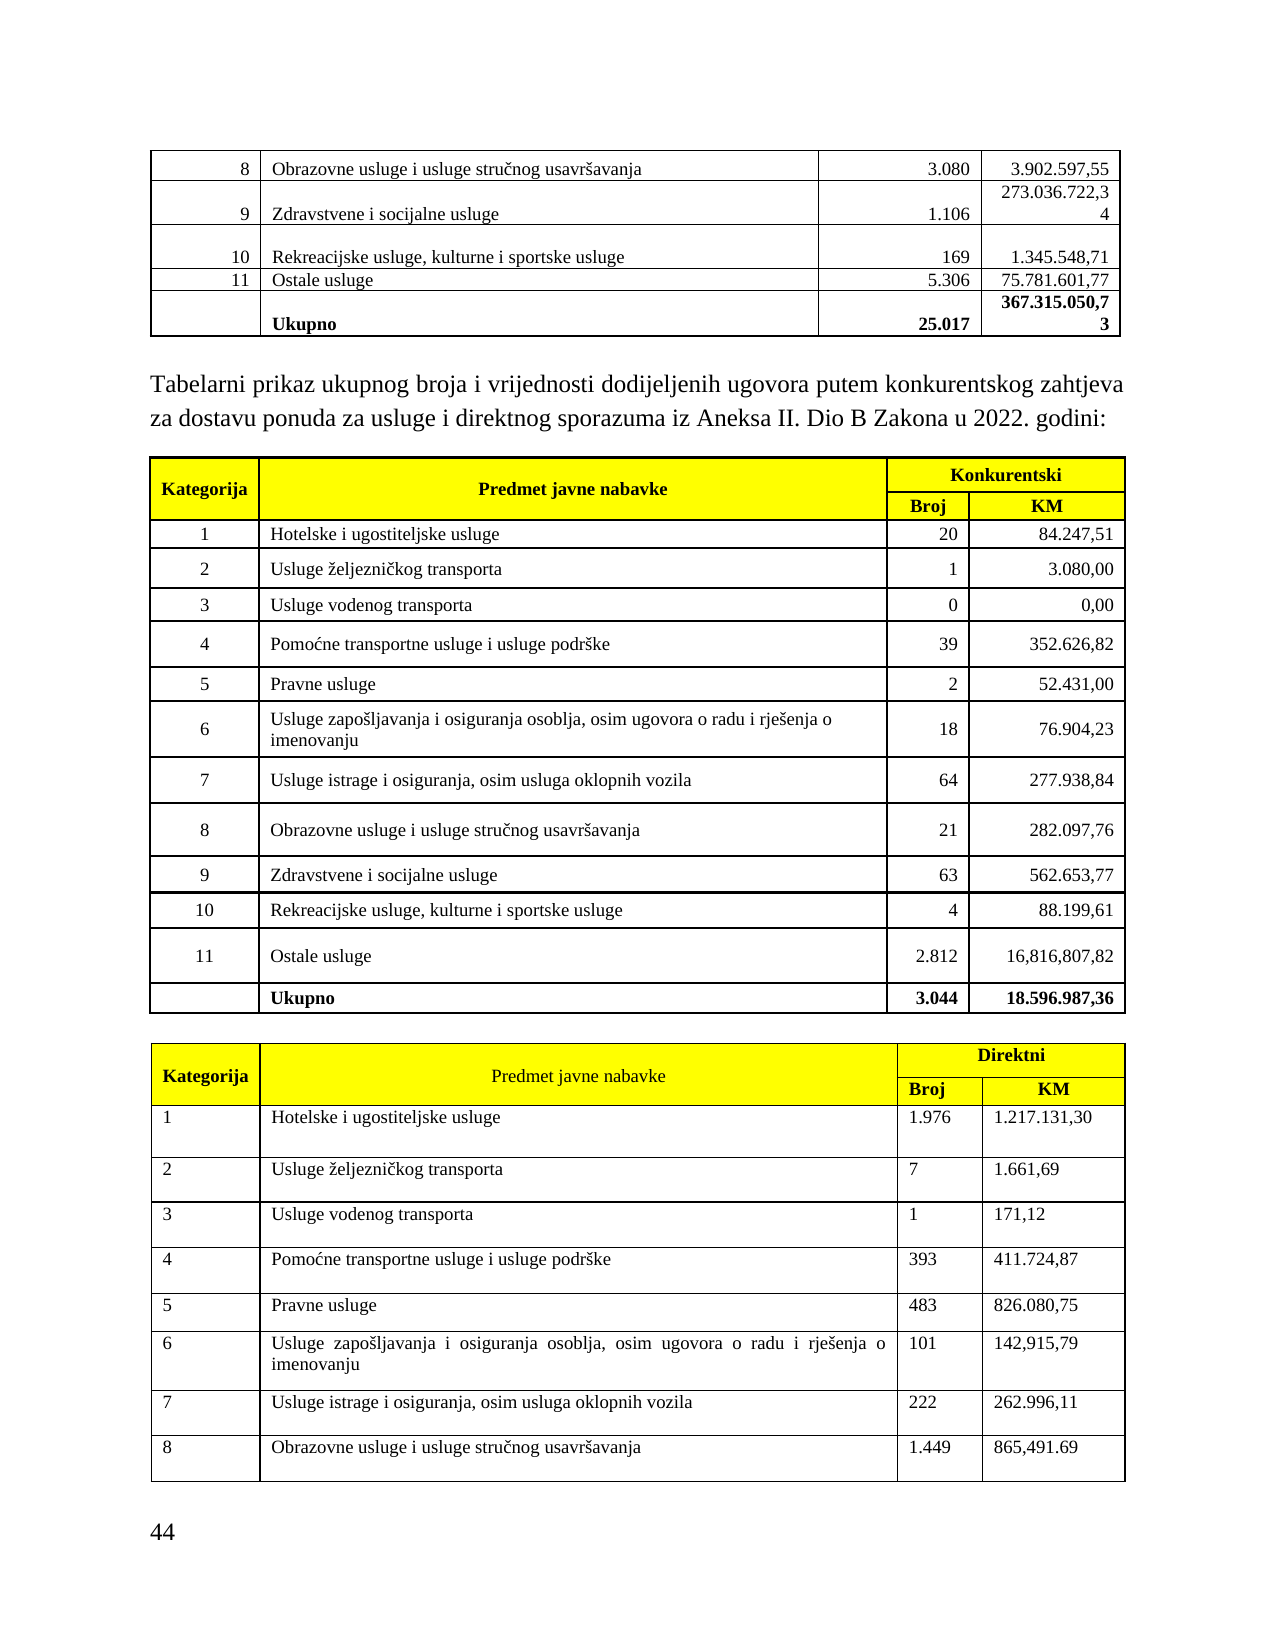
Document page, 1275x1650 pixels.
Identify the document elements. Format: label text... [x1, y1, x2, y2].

table_header Kategorija [152, 1044, 259, 1105]
table_cell Obrazovne usluge i usluge stručnog usavršavanja [261, 151, 818, 180]
table_cell Usluge vodenog transporta [260, 589, 886, 620]
table_cell Hotelske i ugostiteljske usluge [261, 1106, 897, 1157]
table_cell 11 [152, 269, 260, 290]
table_cell Pomoćne transportne usluge i usluge podrške [260, 622, 886, 666]
table_cell 273.036.722,34 [982, 181, 1119, 224]
table_cell Obrazovne usluge i usluge stručnog usavršavanja [260, 804, 886, 855]
table_cell 1.345.548,71 [982, 225, 1119, 268]
table_header Kategorija [151, 459, 258, 519]
table_header Predmet javne nabavke [261, 1044, 897, 1105]
table_cell Usluge istrage i osiguranja, osim usluga oklopnih vozila [260, 758, 886, 802]
table_cell 4 [888, 894, 968, 927]
table_cell 393 [898, 1248, 982, 1293]
table_cell 101 [898, 1332, 982, 1390]
table_cell Pravne usluge [261, 1294, 897, 1331]
table_cell 0,00 [970, 589, 1124, 620]
table_cell 4 [151, 622, 258, 666]
table_cell 352.626,82 [970, 622, 1124, 666]
table_cell 1.106 [819, 181, 981, 224]
table_cell 1 [152, 1106, 259, 1157]
table_cell 5.306 [819, 269, 981, 290]
table_cell 865,491.69 [983, 1436, 1124, 1481]
table_cell 52.431,00 [970, 668, 1124, 700]
table_cell 3 [152, 1203, 259, 1247]
table_cell 483 [898, 1294, 982, 1331]
table_cell 64 [888, 758, 968, 802]
table_cell Usluge zapošljavanja i osiguranja osoblja, osim ugovora o radu i rješenja o imenovanju [261, 1332, 897, 1390]
table_cell [152, 291, 260, 334]
table_cell 142,915,79 [983, 1332, 1124, 1390]
table_cell 3.044 [888, 984, 968, 1012]
table_cell Ostale usluge [260, 929, 886, 982]
table_cell 11 [151, 929, 258, 982]
table_cell 7 [898, 1158, 982, 1201]
table_cell Ukupno [260, 984, 886, 1012]
table_cell 21 [888, 804, 968, 855]
text Tabelarni prikaz ukupnog broja i vrijednosti dodijeljenih ugovora putem konkurentskog zahtjeva za dostavu ponuda za usluge i direktnog sporazuma iz Aneksa II. Dio B Zakona u 2022. godini: [150, 369, 1125, 431]
table_cell 7 [152, 1391, 259, 1435]
table_cell 84.247,51 [970, 521, 1124, 547]
table_cell 76.904,23 [970, 702, 1124, 756]
table_header Konkurentski [888, 459, 1124, 491]
table_cell 277.938,84 [970, 758, 1124, 802]
table_cell 1.217.131,30 [983, 1106, 1124, 1157]
table_cell Zdravstvene i socijalne usluge [260, 857, 886, 891]
table_cell 88.199,61 [970, 894, 1124, 927]
table_cell 6 [152, 1332, 259, 1390]
table_cell 1.976 [898, 1106, 982, 1157]
table_cell 367.315.050,73 [982, 291, 1119, 334]
table_cell 7 [151, 758, 258, 802]
table_cell 1 [898, 1203, 982, 1247]
table_cell 6 [151, 702, 258, 756]
table_cell 8 [151, 804, 258, 855]
table_cell 1.449 [898, 1436, 982, 1481]
table_cell Broj [898, 1078, 982, 1105]
table_cell 262.996,11 [983, 1391, 1124, 1435]
table_cell 10 [152, 225, 260, 268]
table_cell 0 [888, 589, 968, 620]
table_cell 5 [151, 668, 258, 700]
table_cell 3.080 [819, 151, 981, 180]
table_cell 9 [152, 181, 260, 224]
table_cell 9 [151, 857, 258, 891]
table_cell 8 [152, 151, 260, 180]
table_cell 63 [888, 857, 968, 891]
table_cell Pomoćne transportne usluge i usluge podrške [261, 1248, 897, 1293]
table_cell Pravne usluge [260, 668, 886, 700]
table_cell 1.661,69 [983, 1158, 1124, 1201]
table_cell 1 [888, 549, 968, 587]
table_cell 3.080,00 [970, 549, 1124, 587]
table_cell Usluge željezničkog transporta [260, 549, 886, 587]
table_cell Rekreacijske usluge, kulturne i sportske usluge [260, 894, 886, 927]
table_cell 4 [152, 1248, 259, 1293]
table_cell 2 [151, 549, 258, 587]
table_cell 10 [151, 894, 258, 927]
table_cell Obrazovne usluge i usluge stručnog usavršavanja [261, 1436, 897, 1481]
table_cell 169 [819, 225, 981, 268]
table_cell KM [983, 1078, 1124, 1105]
table_cell [151, 984, 258, 1012]
table_cell 411.724,87 [983, 1248, 1124, 1293]
table_cell Usluge vodenog transporta [261, 1203, 897, 1247]
table_cell 282.097,76 [970, 804, 1124, 855]
table_cell 826.080,75 [983, 1294, 1124, 1331]
table_cell 3 [151, 589, 258, 620]
table_cell 20 [888, 521, 968, 547]
table_cell 16,816,807,82 [970, 929, 1124, 982]
table_cell Usluge željezničkog transporta [261, 1158, 897, 1201]
table_cell Zdravstvene i socijalne usluge [261, 181, 818, 224]
table_cell 18.596.987,36 [970, 984, 1124, 1012]
table_cell Rekreacijske usluge, kulturne i sportske usluge [261, 225, 818, 268]
table_cell 8 [152, 1436, 259, 1481]
table_cell Broj [888, 493, 968, 519]
table_cell 2.812 [888, 929, 968, 982]
table_header Predmet javne nabavke [260, 459, 886, 519]
table_cell Ostale usluge [261, 269, 818, 290]
table_cell 3.902.597,55 [982, 151, 1119, 180]
table_cell 2 [152, 1158, 259, 1201]
table_header Direktni [898, 1044, 1124, 1077]
table_cell 75.781.601,77 [982, 269, 1119, 290]
table_cell Usluge istrage i osiguranja, osim usluga oklopnih vozila [261, 1391, 897, 1435]
table_cell 18 [888, 702, 968, 756]
table_cell 1 [151, 521, 258, 547]
table_cell 39 [888, 622, 968, 666]
table_cell 222 [898, 1391, 982, 1435]
table_cell 171,12 [983, 1203, 1124, 1247]
table_cell 25.017 [819, 291, 981, 334]
table_cell Ukupno [261, 291, 818, 334]
table_cell Hotelske i ugostiteljske usluge [260, 521, 886, 547]
table_cell 5 [152, 1294, 259, 1331]
table_cell 2 [888, 668, 968, 700]
table_cell 562.653,77 [970, 857, 1124, 891]
table_cell Usluge zapošljavanja i osiguranja osoblja, osim ugovora o radu i rješenja o imenovanju [260, 702, 886, 756]
table_cell KM [970, 493, 1124, 519]
